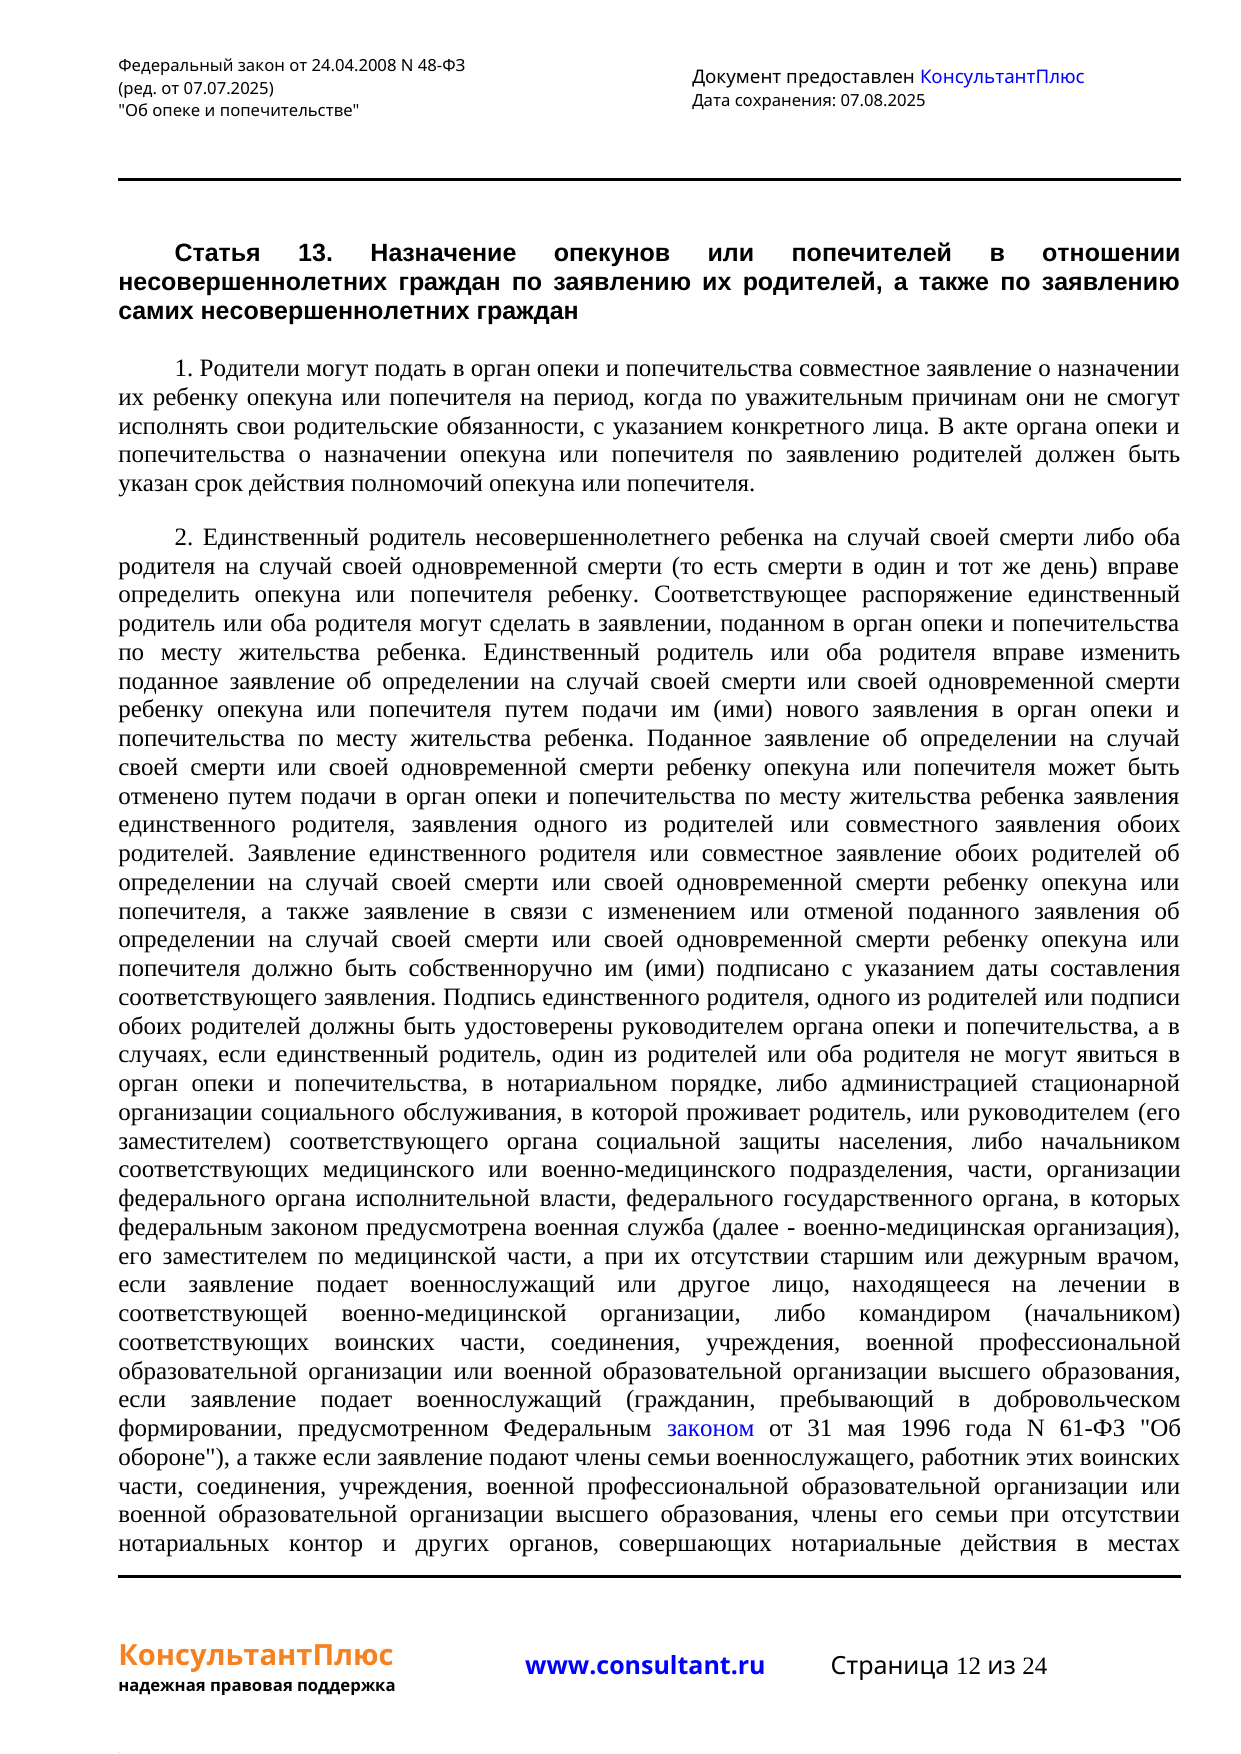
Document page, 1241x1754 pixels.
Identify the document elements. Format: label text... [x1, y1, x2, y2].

text 1. Родители могут подать в орган опеки и попечительства совместное заявление о назначении их ребенку опекуна или попечителя на период, когда по уважительным причинам они не смогут исполнять свои родительские обязанности, с указанием конкретного лица. В акте органа опеки и попечительства о назначении опекуна или попечителя по заявлению родителей должен быть указан срок действия полномочий опекуна или попечителя. [118, 353, 1181, 497]
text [118, 522, 1181, 1557]
title Статья 13. Назначение опекунов или попечителей в отношении несовершеннолетних граждан по заявлению их родителей, а также по заявлению самих несовершеннолетних граждан [118, 238, 1181, 324]
